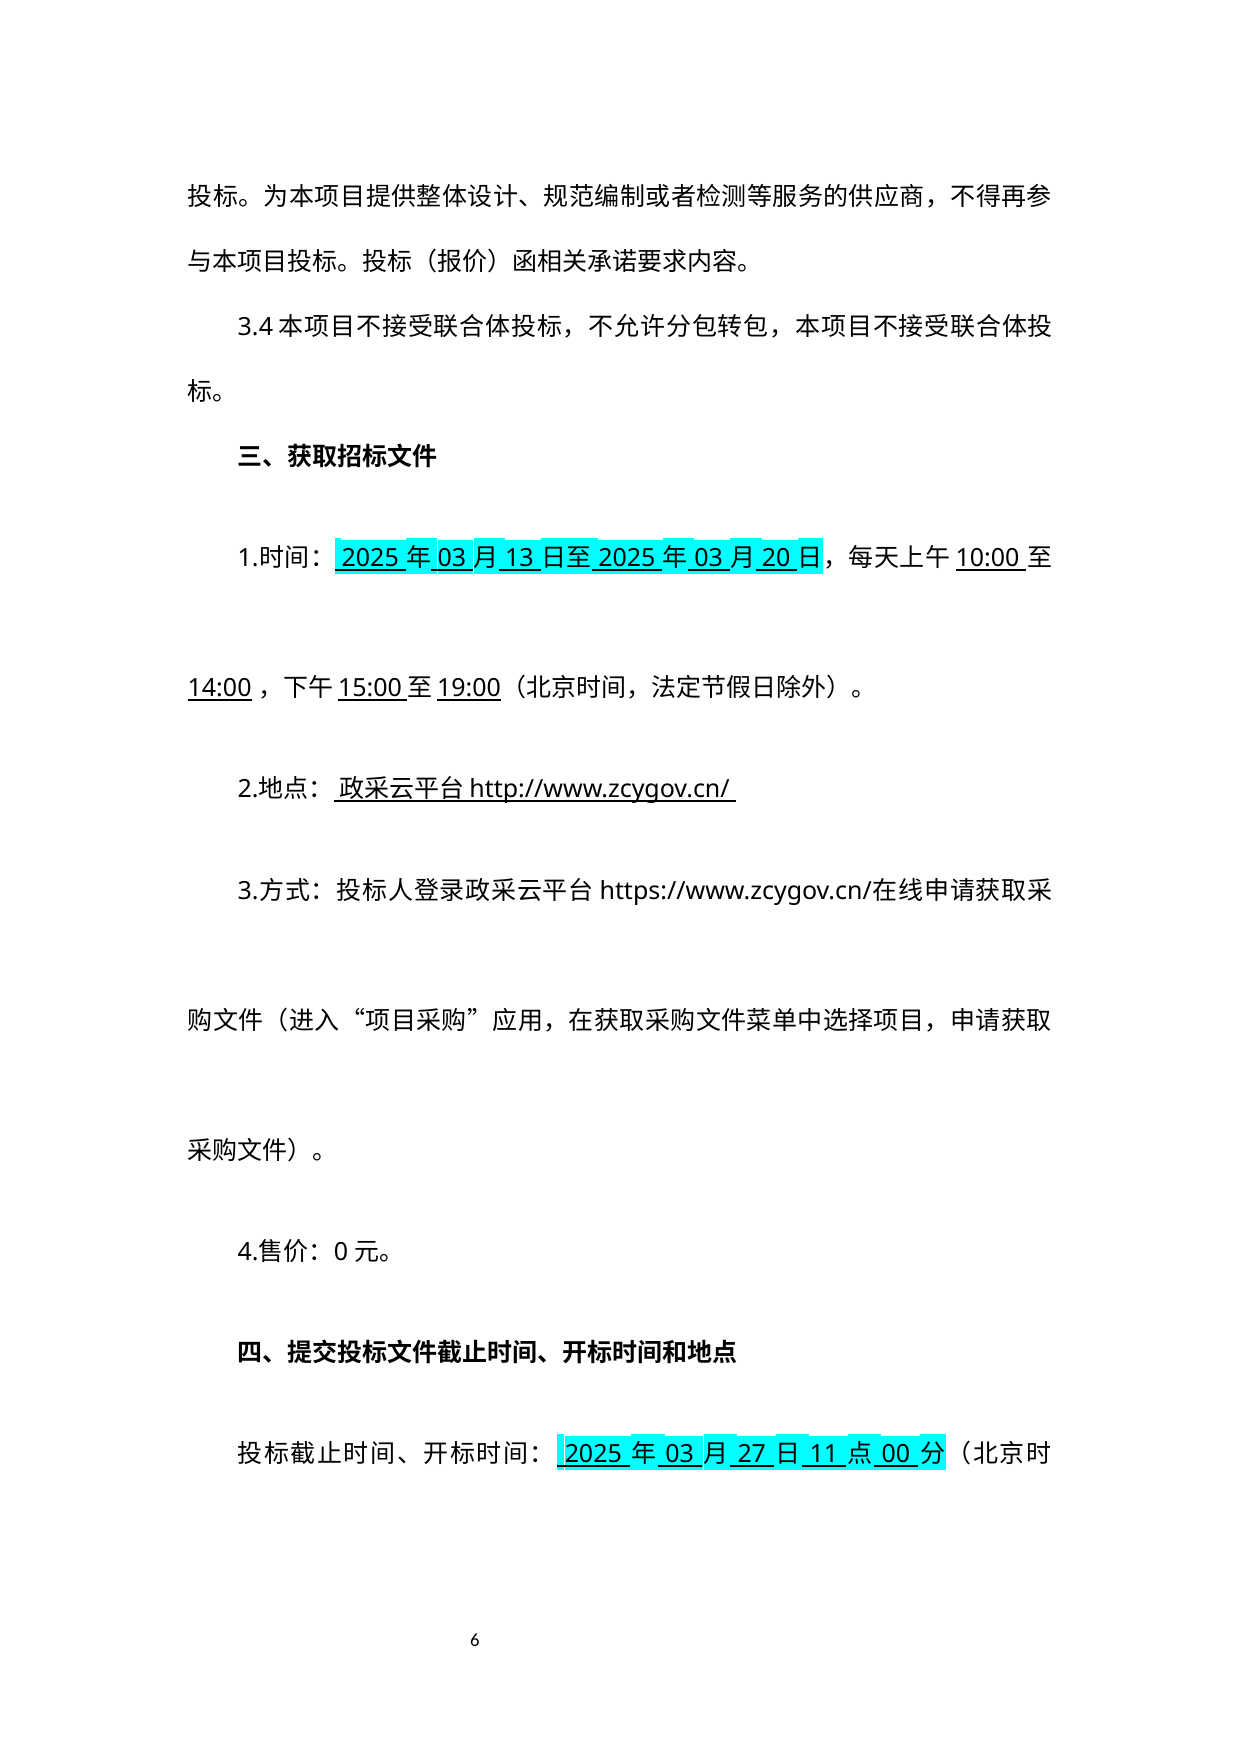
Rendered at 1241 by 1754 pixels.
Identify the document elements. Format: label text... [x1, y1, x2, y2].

list 3.方式：投标人登录政采云平台https://www.zcygov.cn/在线申请获取采购文件（进入“项目采购”应用，在获取采购文件菜单中选择项目，申请获取采购文件）。 [187, 856, 1053, 1181]
list 1.时间： 2025 年 03 月 13 日至 2025 年 03 月 20 日，每天上午10:00 至14:00 ，下午15:00至19:00（北京时间，法定节假日除外）。 [187, 523, 1053, 718]
list 2.地点： 政采云平台http://www.zcygov.cn/ [187, 754, 1053, 819]
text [187, 162, 1053, 292]
text 3.4本项目不接受联合体投标，不允许分包转包，本项目不接受联合体投标。 [187, 292, 1053, 422]
list 三、获取招标文件 [187, 422, 1053, 487]
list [187, 1419, 1053, 1484]
list 四、提交投标文件截止时间、开标时间和地点 [187, 1318, 1053, 1383]
list 4.售价：0 元。 [187, 1217, 1053, 1282]
